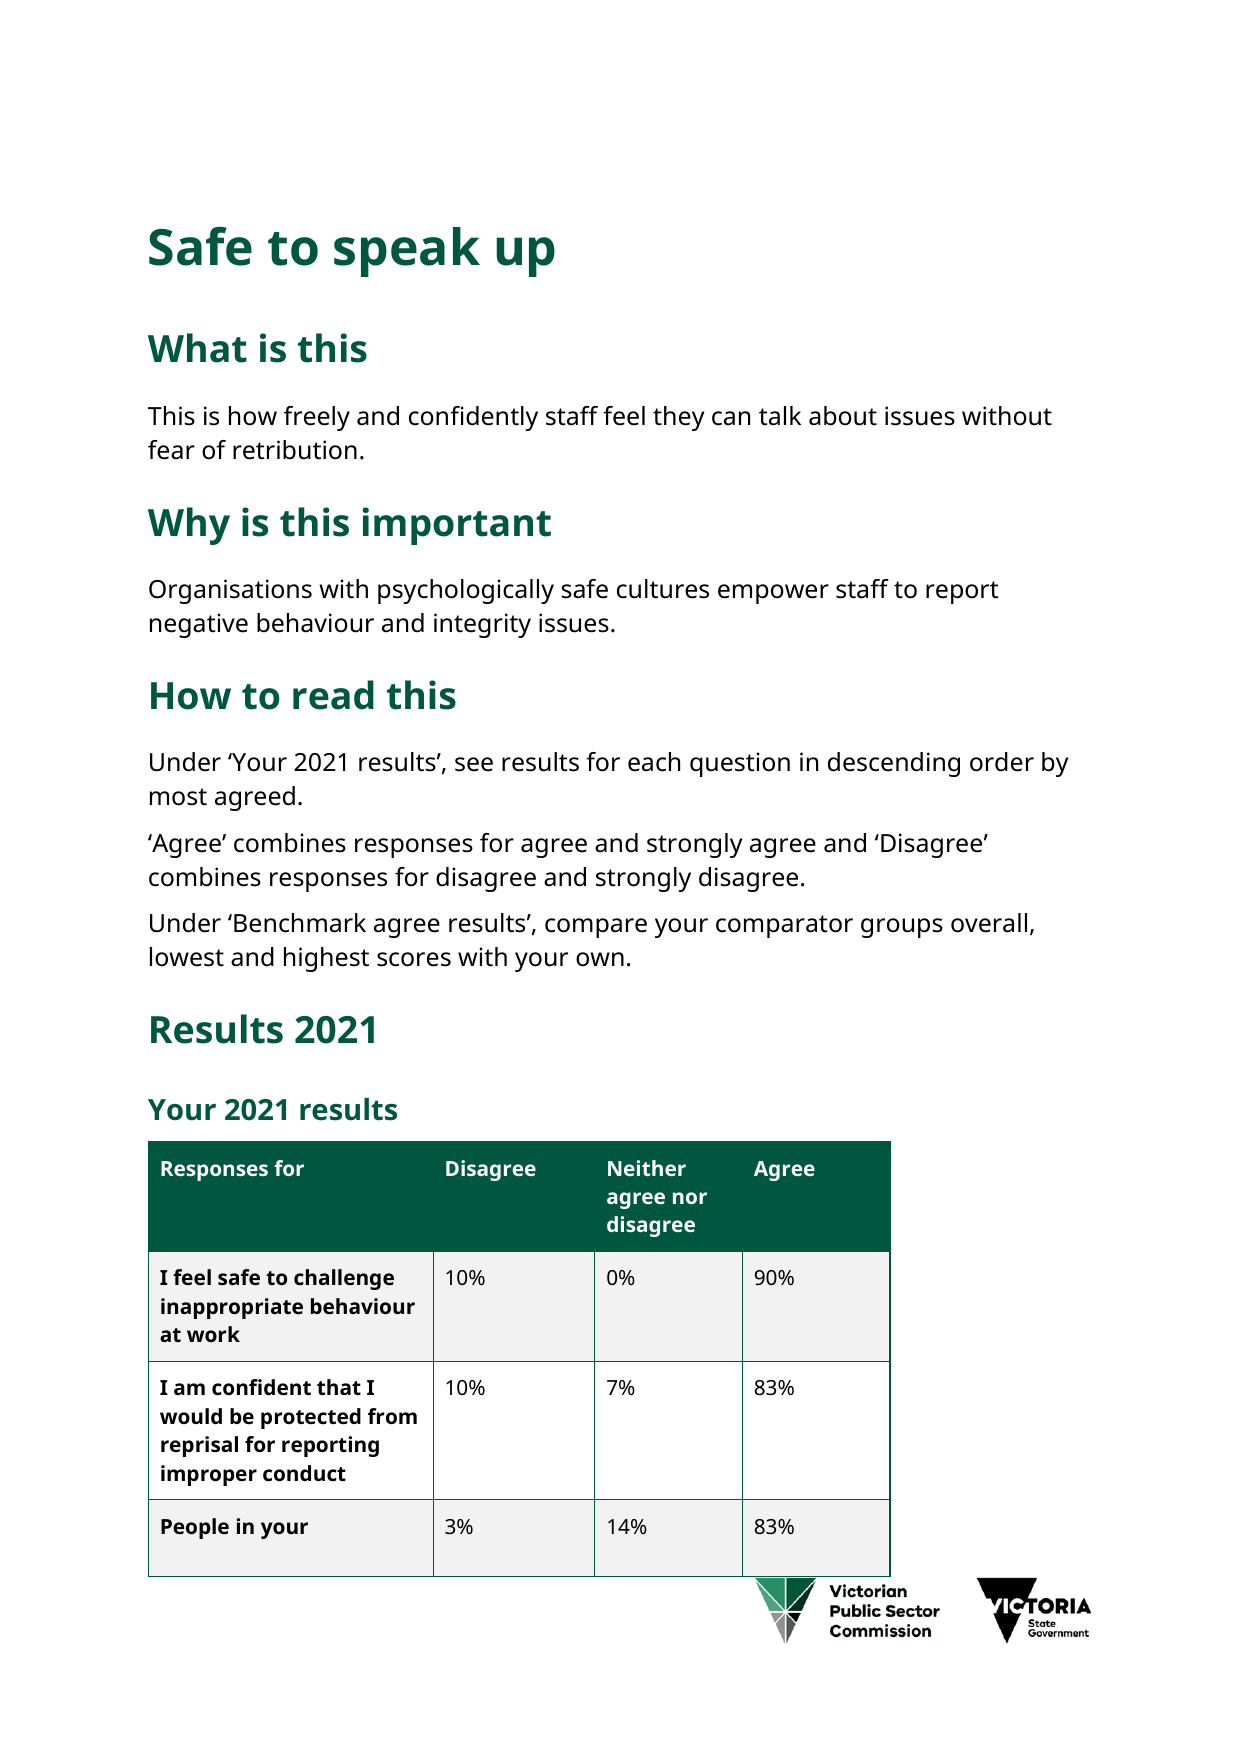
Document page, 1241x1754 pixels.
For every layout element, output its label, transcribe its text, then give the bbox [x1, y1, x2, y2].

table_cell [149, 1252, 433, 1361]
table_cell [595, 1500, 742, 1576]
subtitle Safe to speak up [148, 212, 1092, 280]
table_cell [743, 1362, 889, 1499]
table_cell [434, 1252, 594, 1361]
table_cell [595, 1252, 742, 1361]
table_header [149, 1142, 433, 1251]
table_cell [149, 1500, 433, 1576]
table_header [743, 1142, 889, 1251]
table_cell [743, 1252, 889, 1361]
text Under ‘Your 2021 results’, see results for each question in descending order by most agreed. [148, 745, 1092, 813]
subtitle Why is this important [148, 496, 1092, 547]
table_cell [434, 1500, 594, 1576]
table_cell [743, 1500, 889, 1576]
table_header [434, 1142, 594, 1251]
subtitle Your 2021 results [148, 1089, 1092, 1129]
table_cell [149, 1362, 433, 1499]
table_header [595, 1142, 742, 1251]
text Organisations with psychologically safe cultures empower staff to report negative behaviour and integrity issues. [148, 572, 1092, 640]
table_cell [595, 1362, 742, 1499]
text Under ‘Benchmark agree results’, compare your comparator groups overall, lowest and highest scores with your own. [148, 906, 1092, 974]
subtitle Results 2021 [148, 1003, 1092, 1054]
subtitle How to read this [148, 669, 1092, 720]
text ‘Agree’ combines responses for agree and strongly agree and ‘Disagree’ combines responses for disagree and strongly disagree. [148, 825, 1092, 893]
text This is how freely and confidently staff feel they can talk about issues without fear of retribution. [148, 398, 1092, 467]
picture [754, 1577, 1093, 1645]
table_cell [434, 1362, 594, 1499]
subtitle What is this [148, 323, 1092, 374]
